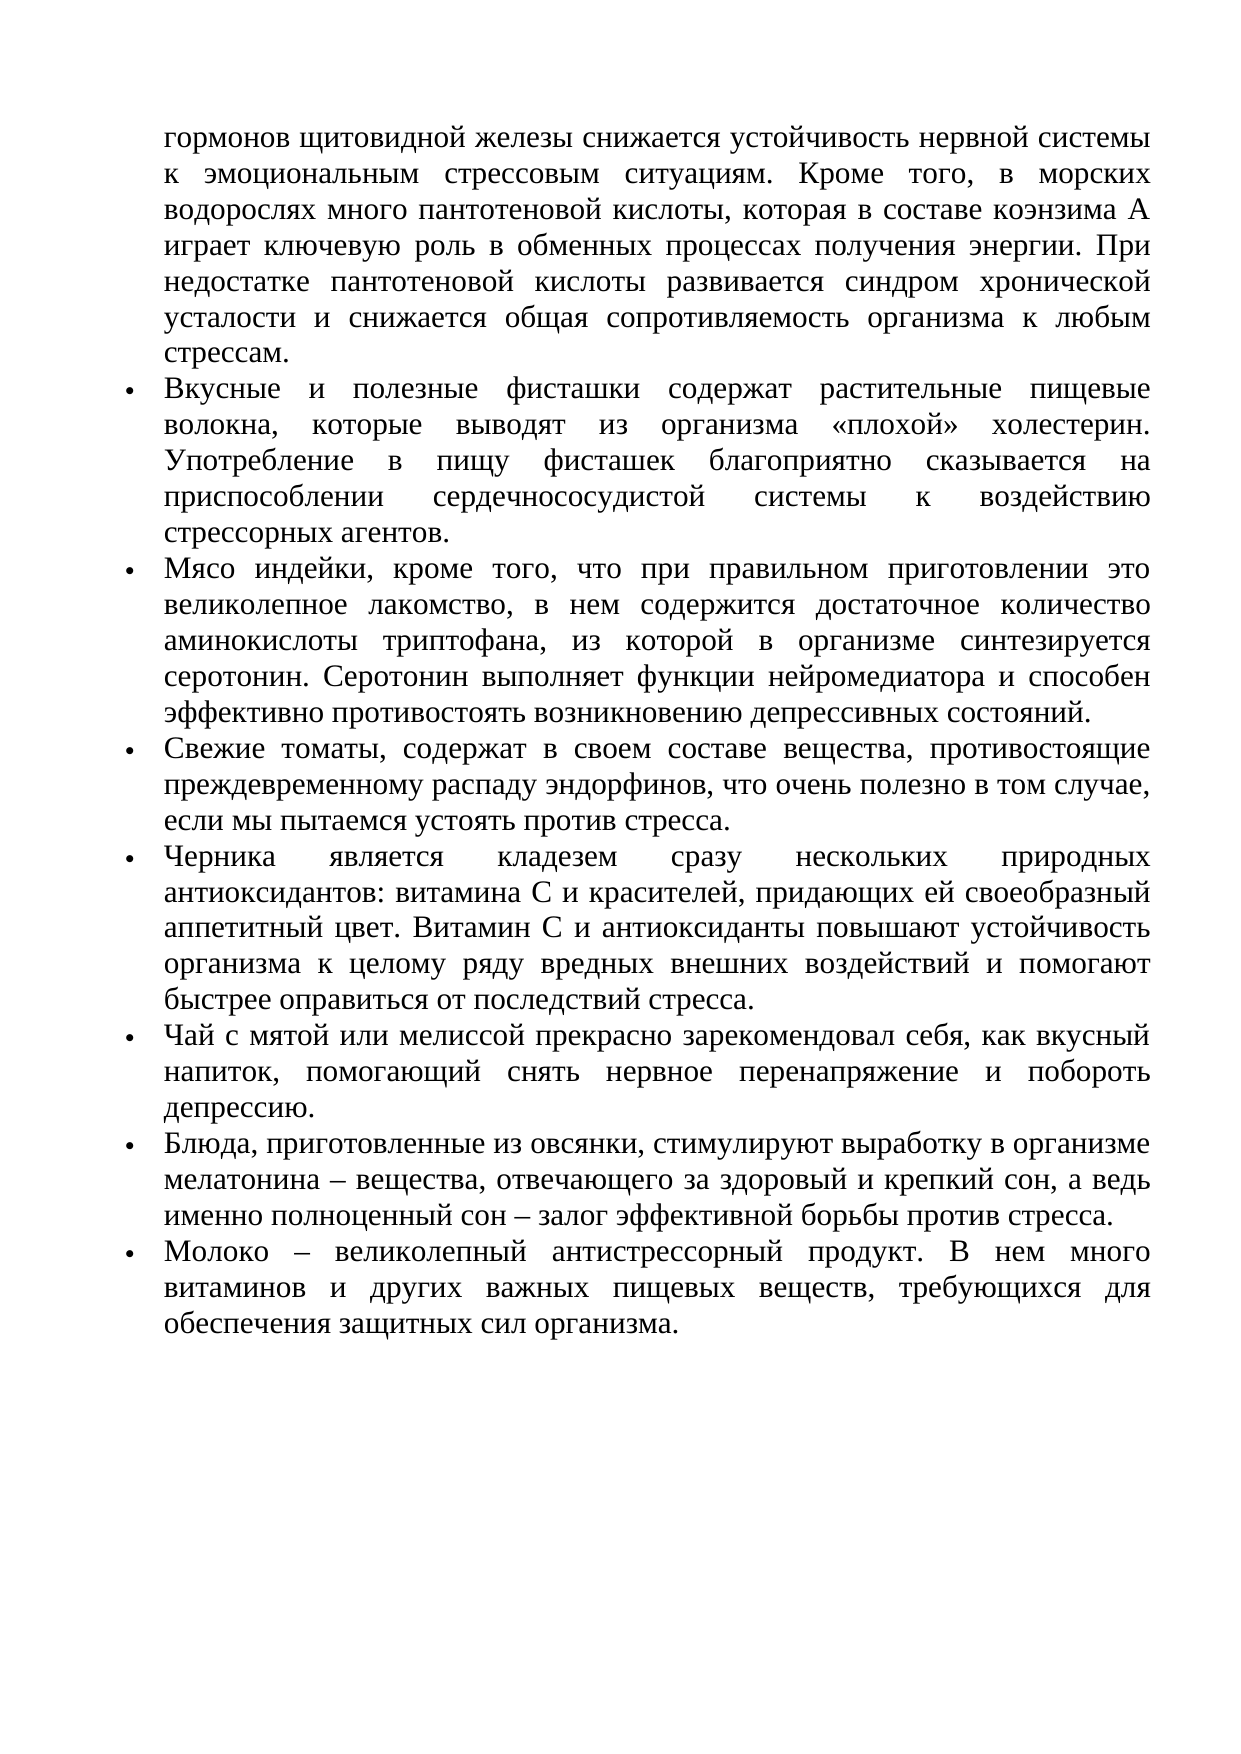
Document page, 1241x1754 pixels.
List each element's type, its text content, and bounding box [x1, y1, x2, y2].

list Свежие томаты, содержат в своем составе вещества, противостоящие преждевременному распаду эндорфинов, что очень полезно в том случае, если мы пытаемся устоять против стресса. [126, 729, 1152, 837]
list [126, 118, 1152, 370]
list Молоко – великолепный антистрессорный продукт. В нем много витаминов и других важных пищевых веществ, требующихся для обеспечения защитных сил организма. [126, 1232, 1152, 1340]
list Блюда, приготовленные из овсянки, стимулируют выработку в организме мелатонина – вещества, отвечающего за здоровый и крепкий сон, а ведь именно полноценный сон – залог эффективной борьбы против стресса. [126, 1124, 1152, 1232]
list Вкусные и полезные фисташки содержат растительные пищевые волокна, которые выводят из организма «плохой» холестерин. Употребление в пищу фисташек благоприятно сказывается на приспособлении сердечнососудистой системы к воздействию стрессорных агентов. [126, 370, 1152, 549]
list Мясо индейки, кроме того, что при правильном приготовлении это великолепное лакомство, в нем содержится достаточное количество аминокислоты триптофана, из которой в организме синтезируется серотонин. Серотонин выполняет функции нейромедиатора и способен эффективно противостоять возникновению депрессивных состояний. [126, 549, 1152, 729]
list Черника является кладезем сразу нескольких природных антиоксидантов: витамина С и красителей, придающих ей своеобразный аппетитный цвет. Витамин С и антиоксиданты повышают устойчивость организма к целому ряду вредных внешних воздействий и помогают быстрее оправиться от последствий стресса. [126, 837, 1152, 1017]
list Чай с мятой или мелиссой прекрасно зарекомендовал себя, как вкусный напиток, помогающий снять нервное перенапряжение и побороть депрессию. [126, 1017, 1152, 1124]
